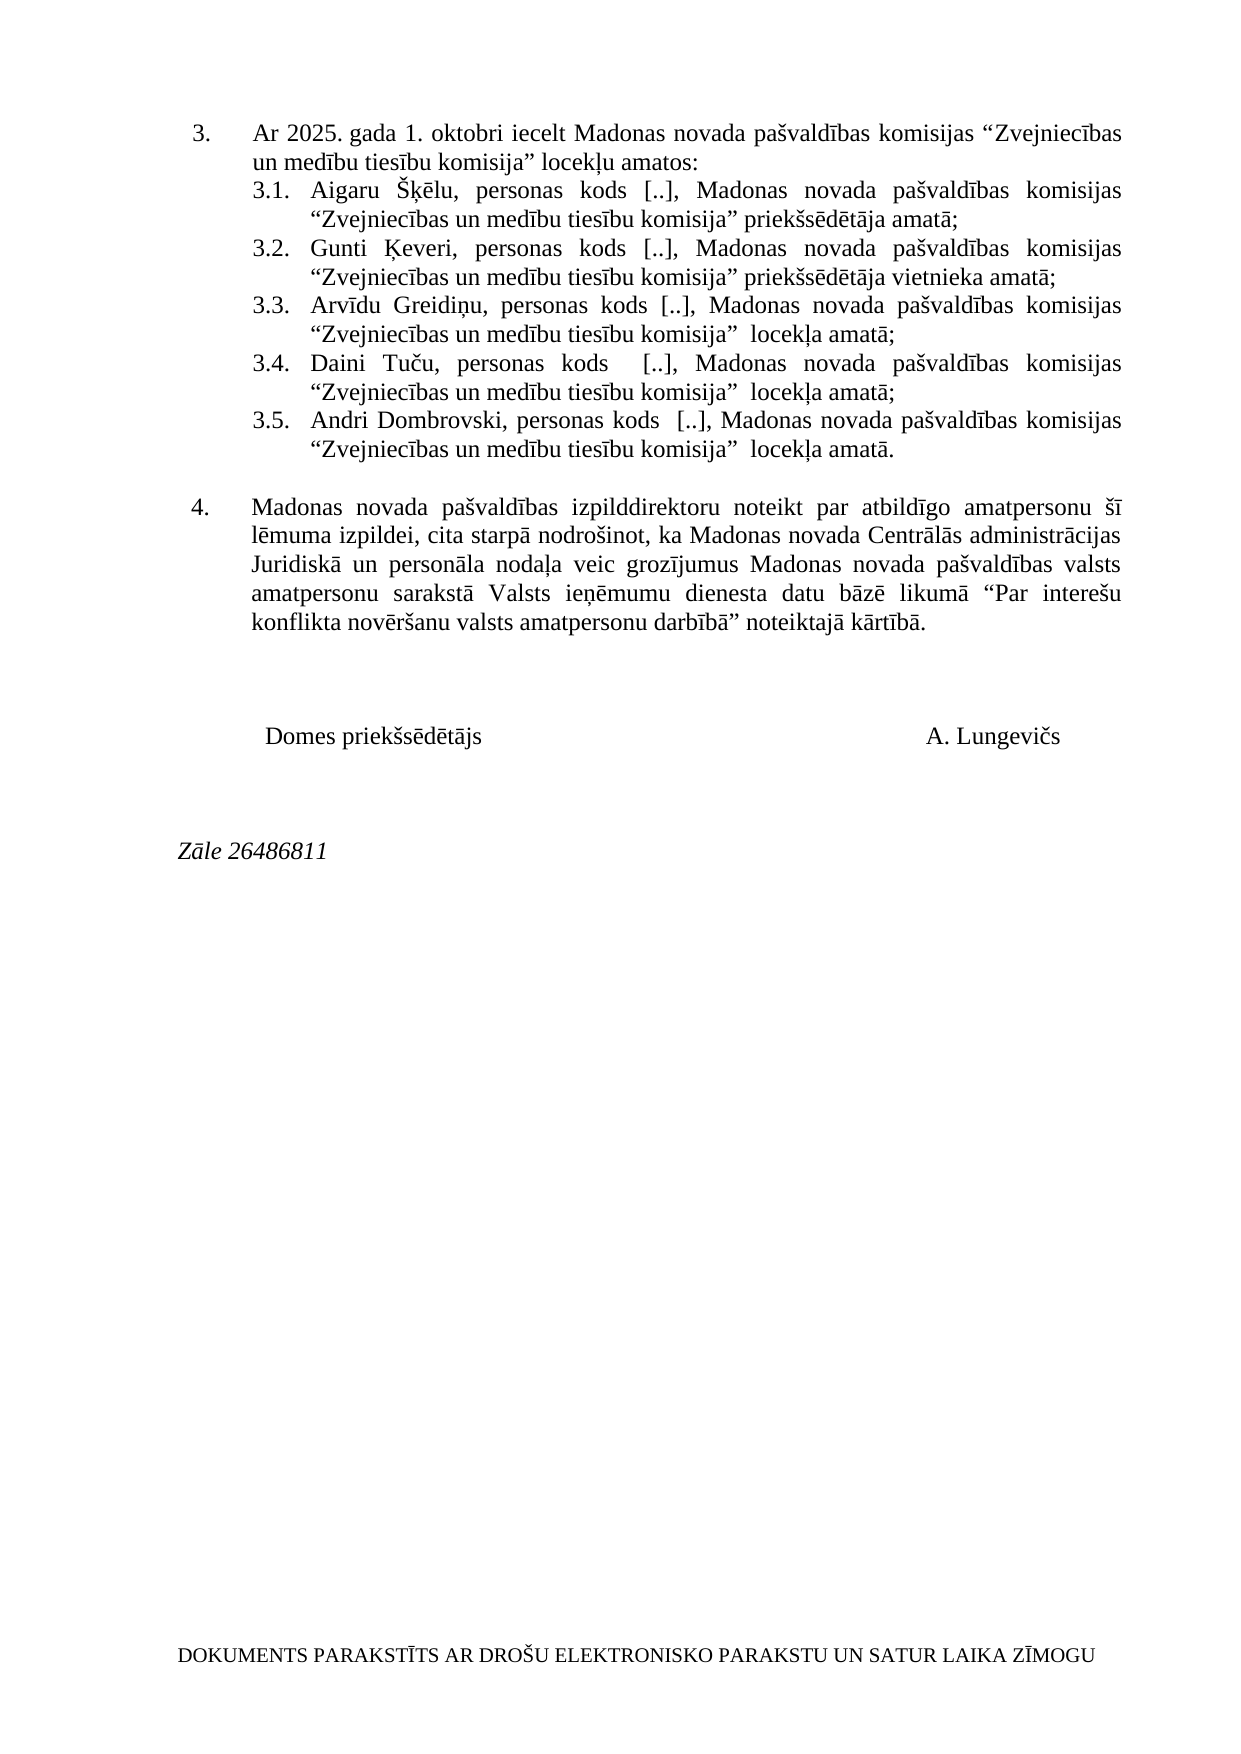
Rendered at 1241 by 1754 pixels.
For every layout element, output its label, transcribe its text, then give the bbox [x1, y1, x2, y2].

list Ar 2025. gada 1. oktobri iecelt Madonas novada pašvaldības komisijas “Zvejniecības un medību tiesību komisija” locekļu amatos: [192, 118, 1122, 176]
list Gunti Ķeveri, personas kods [..], Madonas novada pašvaldības komisijas “Zvejniecības un medību tiesību komisija” priekšsēdētāja vietnieka amatā; [252, 233, 1122, 291]
list Daini Tuču, personas kods [..], Madonas novada pašvaldības komisijas “Zvejniecības un medību tiesību komisija” locekļa amatā; [252, 348, 1122, 406]
text Zāle 26486811 [177, 836, 1122, 865]
list Madonas novada pašvaldības izpilddirektoru noteikt par atbildīgo amatpersonu šī lēmuma izpildei, cita starpā nodrošinot, ka Madonas novada Centrālās administrācijas Juridiskā un personāla nodaļa veic grozījumus Madonas novada pašvaldības valsts amatpersonu sarakstā Valsts ieņēmumu dienesta datu bāzē likumā “Par interešu konflikta novēršanu valsts amatpersonu darbībā” noteiktajā kārtībā. [191, 492, 1122, 636]
text Domes priekšsēdētājs A. Lungevičs [177, 721, 1122, 750]
list Arvīdu Greidiņu, personas kods [..], Madonas novada pašvaldības komisijas “Zvejniecības un medību tiesību komisija” locekļa amatā; [252, 291, 1122, 348]
list Aigaru Šķēlu, personas kods [..], Madonas novada pašvaldības komisijas “Zvejniecības un medību tiesību komisija” priekšsēdētāja amatā; [252, 176, 1122, 233]
list Andri Dombrovski, personas kods [..], Madonas novada pašvaldības komisijas “Zvejniecības un medību tiesību komisija” locekļa amatā. [252, 406, 1122, 463]
